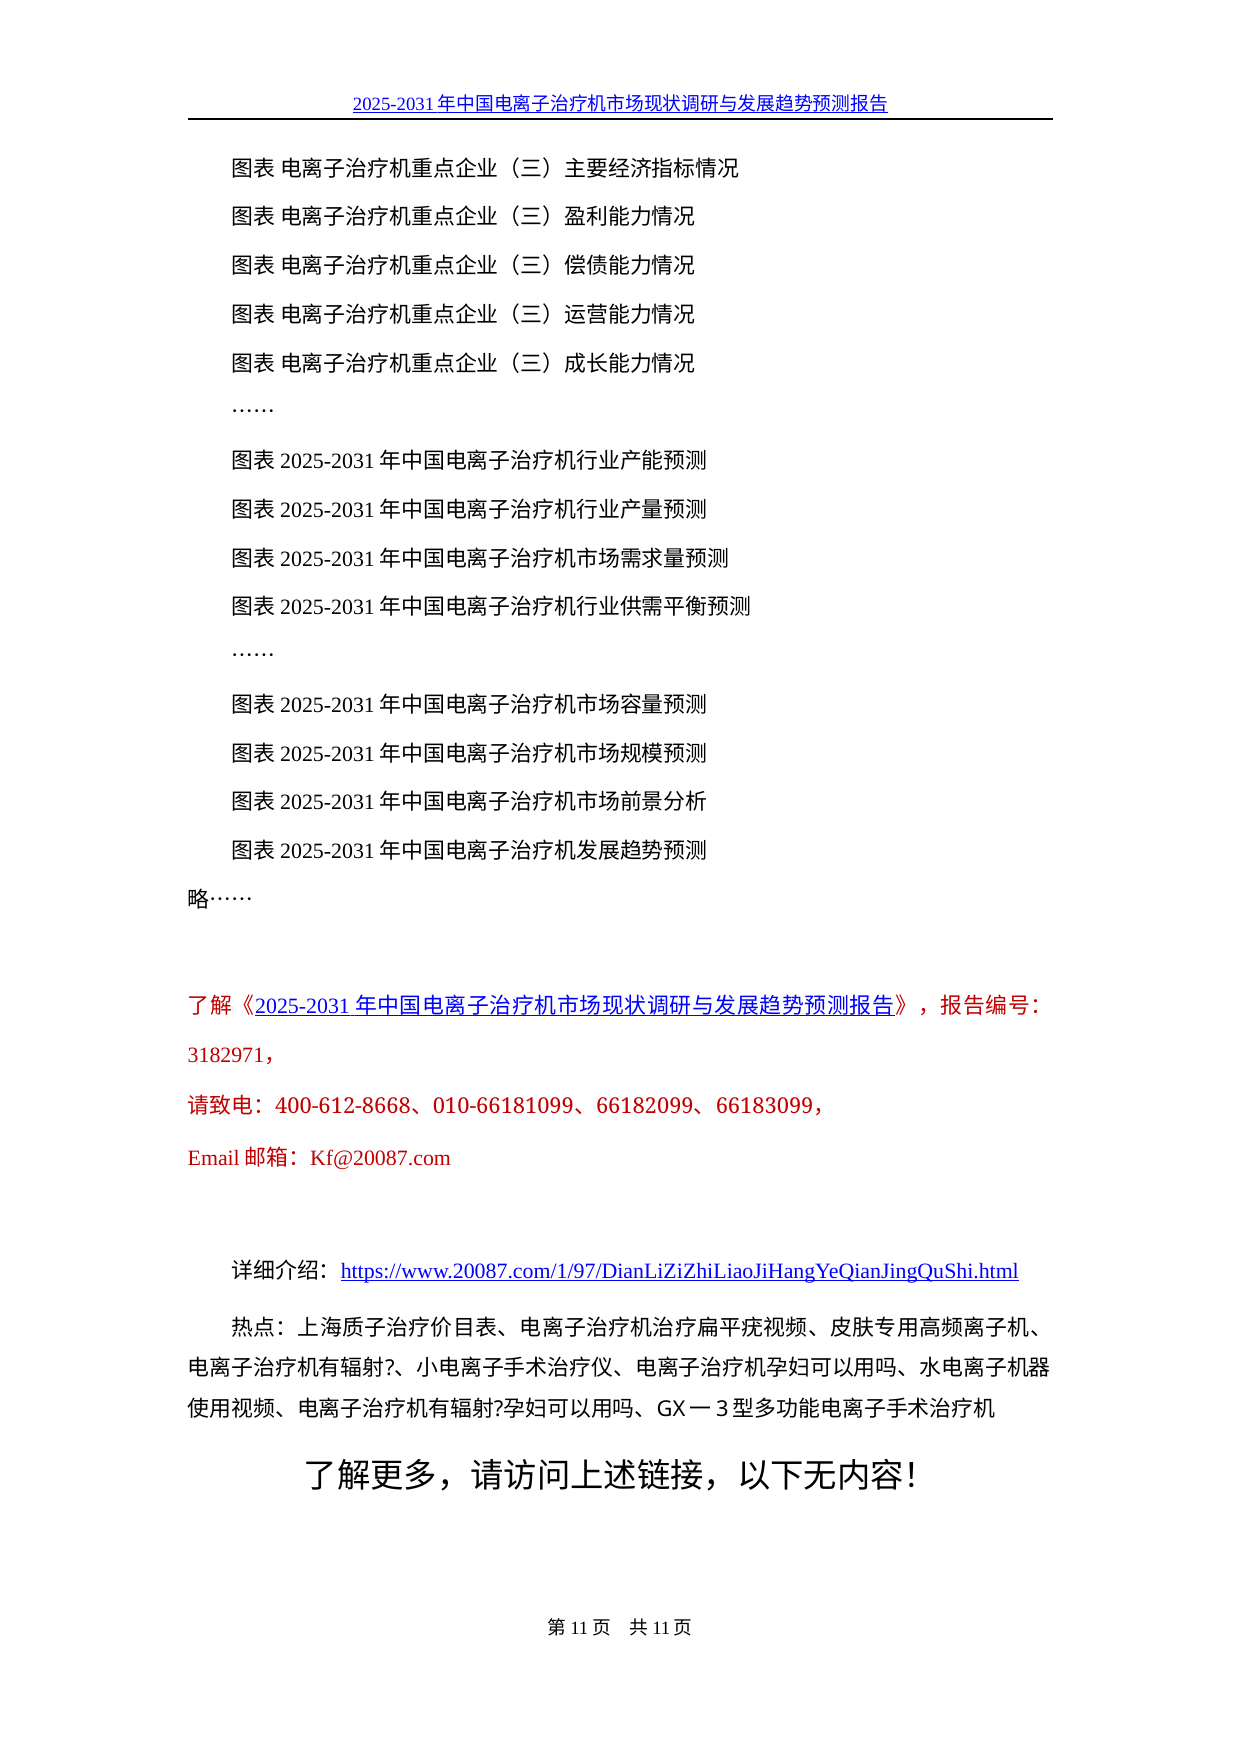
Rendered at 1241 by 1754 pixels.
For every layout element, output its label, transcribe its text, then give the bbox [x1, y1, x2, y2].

text Email邮箱：Kf@20087.com [187, 1140, 1053, 1172]
text 了解《2025-2031年中国电离子治疗机市场现状调研与发展趋势预测报告》，报告编号：3182971， [187, 988, 1053, 1069]
text 请致电：400-612-8668、010-66181099、66182099、66183099， [187, 1088, 1053, 1121]
text 详细介绍：https://www.20087.com/1/97/DianLiZiZhiLiaoJiHangYeQianJingQuShi.html [187, 1253, 1053, 1285]
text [187, 150, 1053, 914]
title 了解更多，请访问上述链接，以下无内容！ [187, 1441, 1053, 1506]
text 热点：上海质子治疗价目表、电离子治疗机治疗扁平疣视频、皮肤专用高频离子机、电离子治疗机有辐射?、小电离子手术治疗仪、电离子治疗机孕妇可以用吗、水电离子机器使用视频、电离子治疗机有辐射?孕妇可以用吗、GX一3型多功能电离子手术治疗机 [187, 1309, 1053, 1423]
